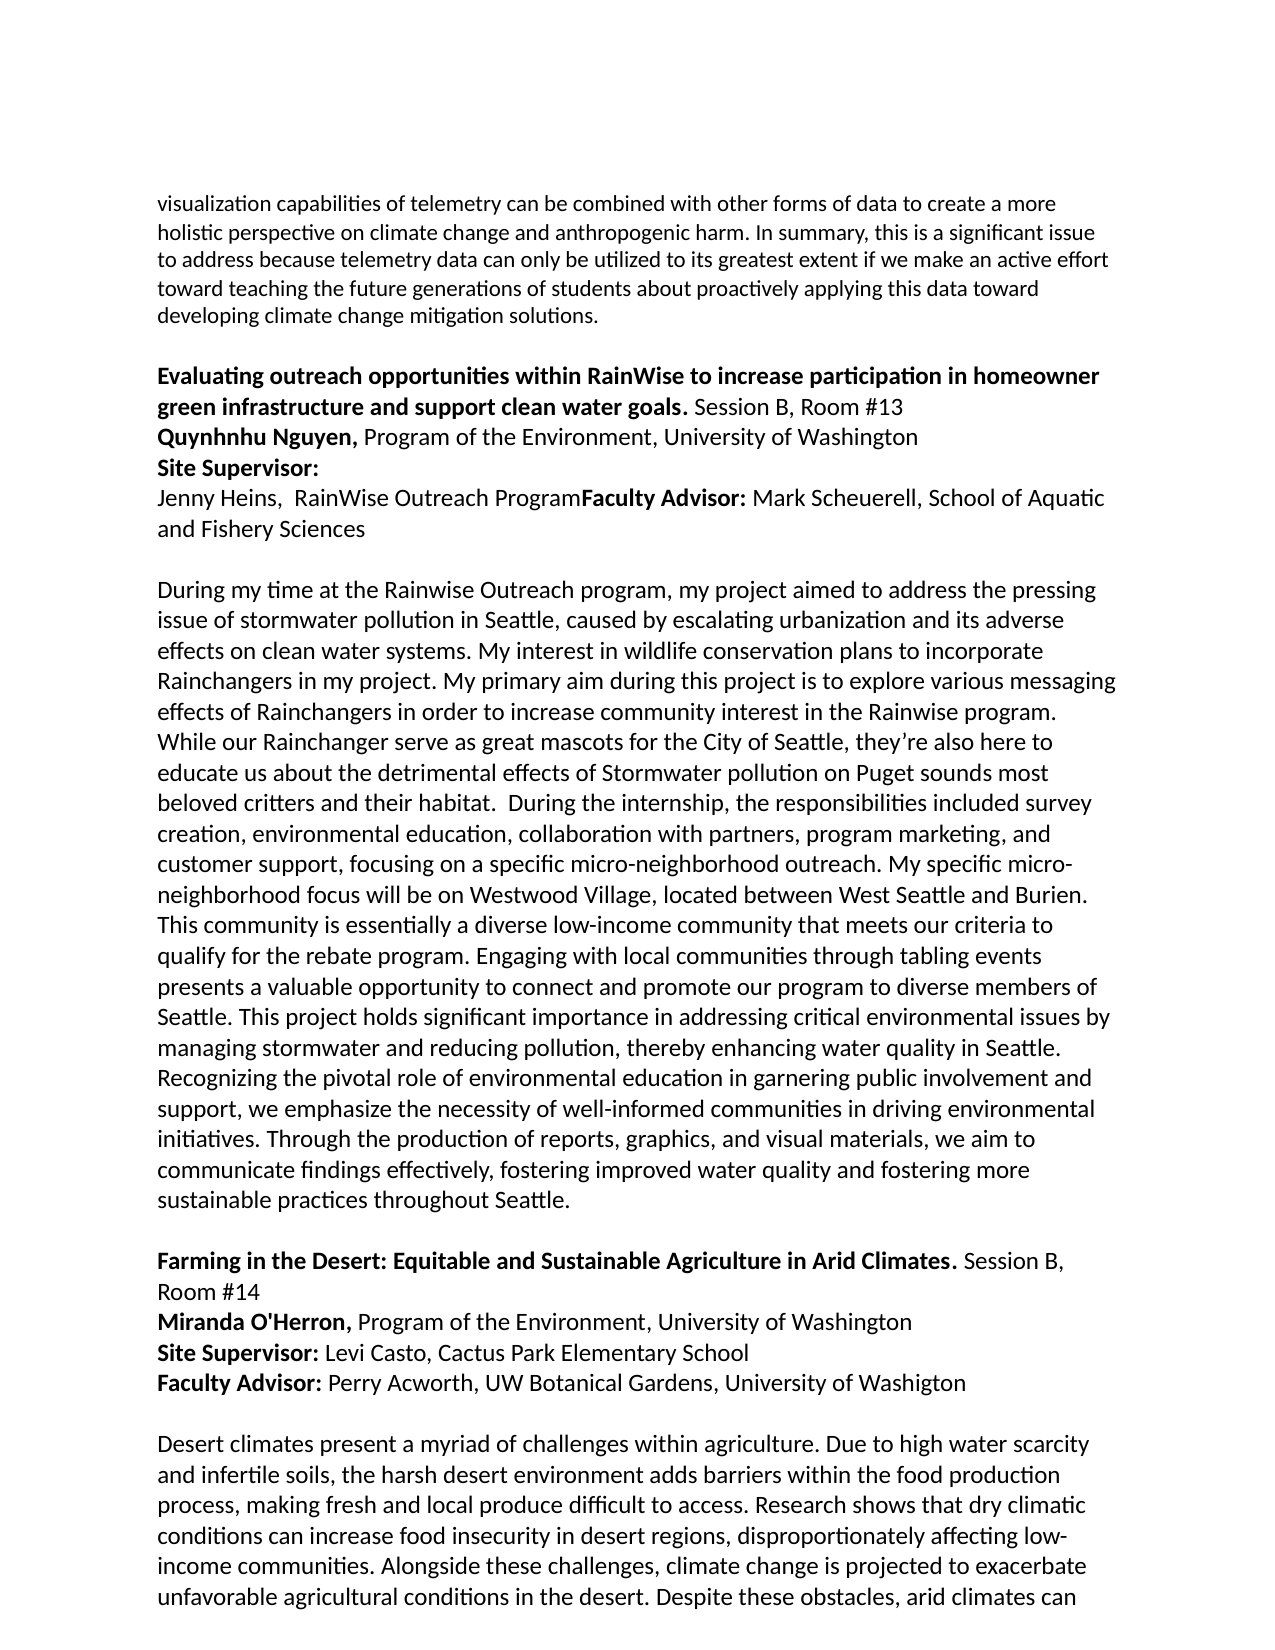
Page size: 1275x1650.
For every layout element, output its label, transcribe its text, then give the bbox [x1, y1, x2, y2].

table_cell Evaluating outreach opportunities within RainWise to increase participation in homeowner green infrastructure and support clean water goals. Session B, Room #13 Quynhnhu Nguyen, Program of the Environment, University of Washington Site Supervisor: Jenny Heins, RainWise Outreach Program Faculty Advisor: Mark Scheuerell, School of Aquatic and Fishery Sciences During my time at the Rainwise Outreach program, my project aimed to address the pressing issue of stormwater pollution in Seattle, caused by escalating urbanization and its adverse effects on clean water systems. My interest in wildlife conservation plans to incorporate Rainchangers in my project. My primary aim during this project is to explore various messaging effects of Rainchangers in order to increase community interest in the Rainwise program. While our Rainchanger serve as great mascots for the City of Seattle, they’re also here to educate us about the detrimental effects of Stormwater pollution on Puget sounds most beloved critters and their habitat. During the internship, the responsibilities included survey creation, environmental education, collaboration with partners, program marketing, and customer support, focusing on a specific micro-neighborhood outreach. My specific micro-neighborhood focus will be on Westwood Village, located between West Seattle and Burien. This community is essentially a diverse low-income community that meets our criteria to qualify for the rebate program. Engaging with local communities through tabling events presents a valuable opportunity to connect and promote our program to diverse members of Seattle. This project holds significant importance in addressing critical environmental issues by managing stormwater and reducing pollution, thereby enhancing water quality in Seattle. Recognizing the pivotal role of environmental education in garnering public involvement and support, we emphasize the necessity of well-informed communities in driving environmental initiatives. Through the production of reports, graphics, and visual materials, we aim to communicate findings effectively, fostering improved water quality and fostering more sustainable practices throughout Seattle. [146, 360, 1128, 1245]
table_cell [146, 190, 1128, 360]
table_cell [146, 1245, 1128, 1612]
